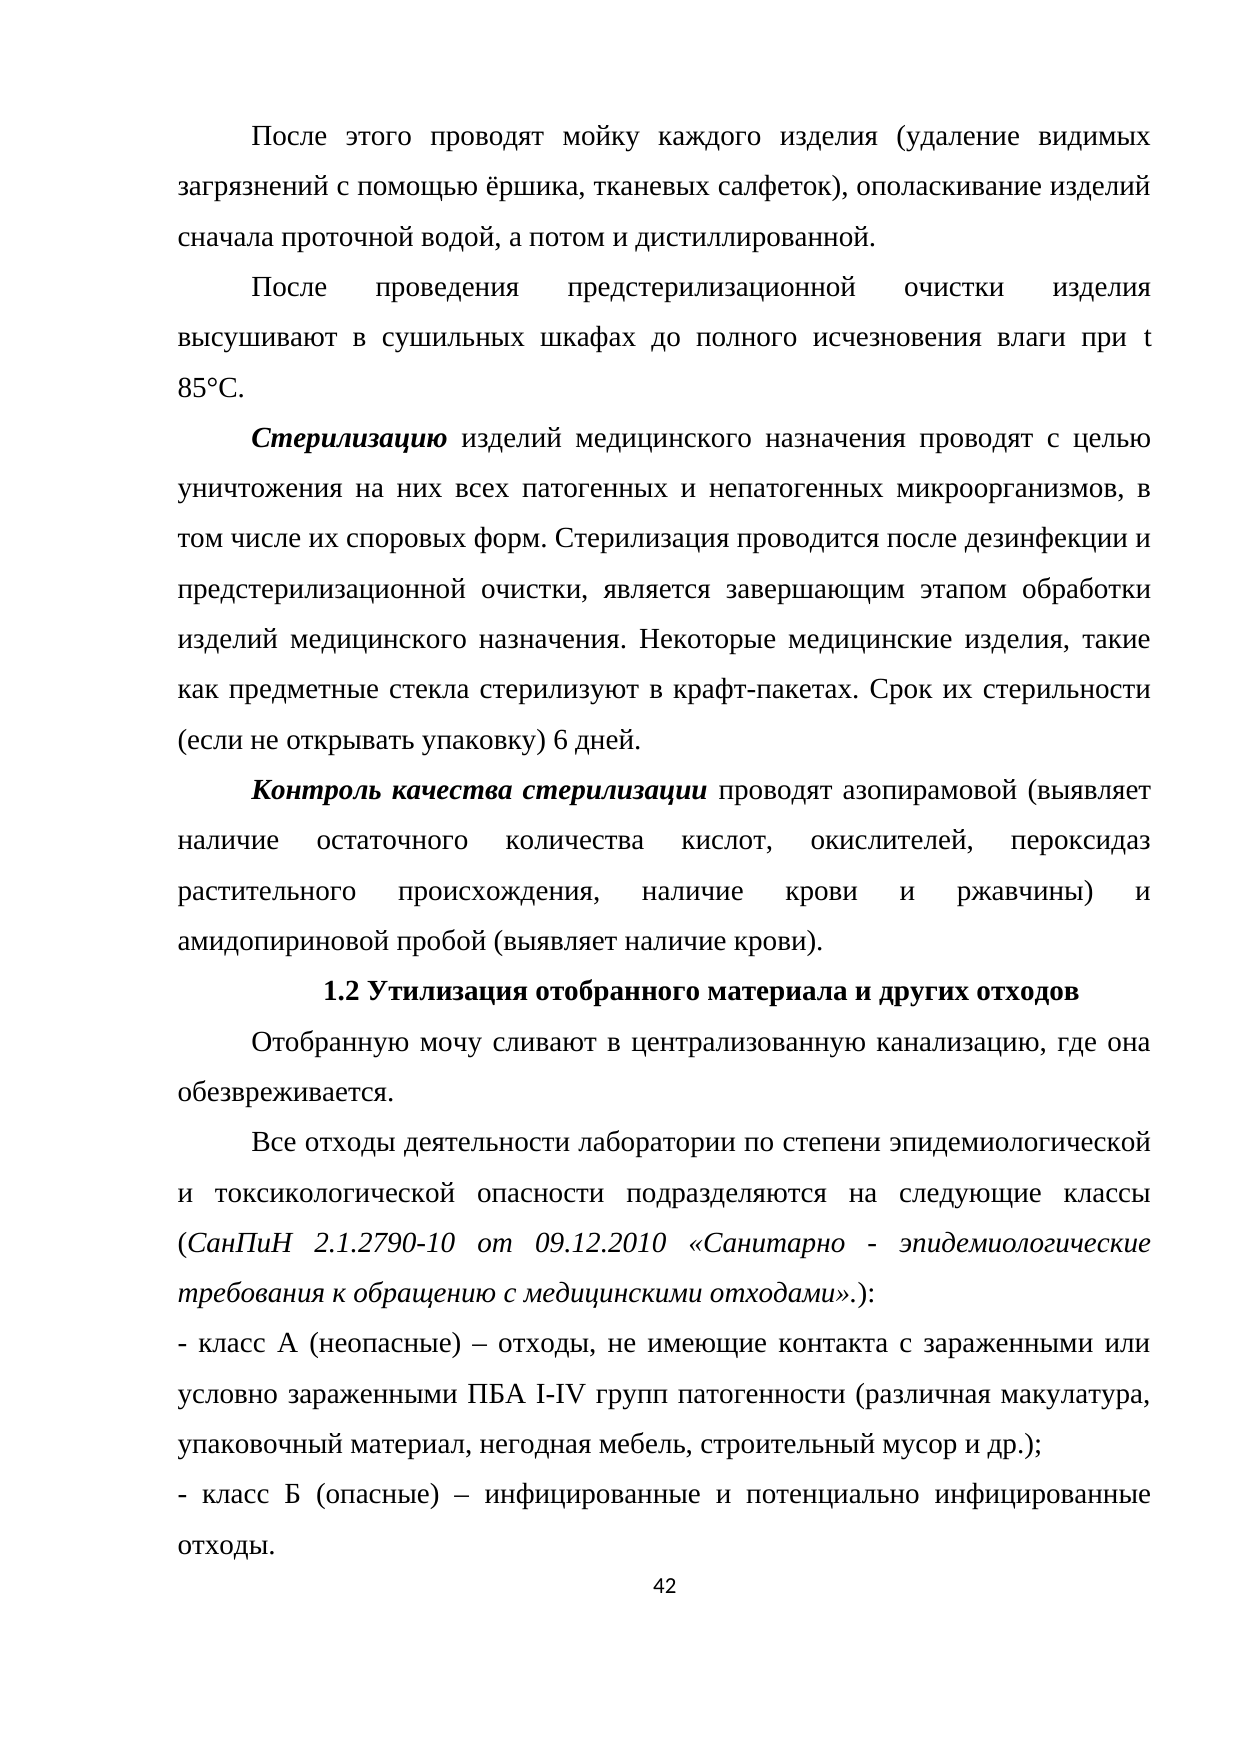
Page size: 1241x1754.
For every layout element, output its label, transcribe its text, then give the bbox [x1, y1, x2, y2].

text Контроль качества стерилизации проводят азопирамовой (выявляет наличие остаточного количества кислот, окислителей, пероксидаз растительного происхождения, наличие крови и ржавчины) и амидопириновой пробой (выявляет наличие крови). [177, 772, 1152, 957]
text Все отходы деятельности лаборатории по степени эпидемиологической и токсикологической опасности подразделяются на следующие классы (СанПиН 2.1.2790-10 от 09.12.2010 «Санитарно - эпидемиологические требования к обращению с медицинскими отходами».): [177, 1124, 1152, 1309]
text После этого проводят мойку каждого изделия (удаление видимых загрязнений с помощью ёршика, тканевых салфеток), ополаскивание изделий сначала проточной водой, а потом и дистиллированной. [177, 118, 1152, 252]
text После проведения предстерилизационной очистки изделия высушивают в сушильных шкафах до полного исчезновения влаги при t 85°C. [177, 269, 1152, 403]
text - класс А (неопасные) – отходы, не имеющие контакта с зараженными или условно зараженными ПБА I-IV групп патогенности (различная макулатура, упаковочный материал, негодная мебель, строительный мусор и др.); [177, 1326, 1152, 1460]
text - класс Б (опасные) – инфицированные и потенциально инфицированные отходы. [177, 1477, 1152, 1560]
text 1.2 Утилизация отобранного материала и других отходов [177, 973, 1152, 1007]
text Стерилизацию изделий медицинского назначения проводят с целью уничтожения на них всех патогенных и непатогенных микроорганизмов, в том числе их споровых форм. Стерилизация проводится после дезинфекции и предстерилизационной очистки, является завершающим этапом обработки изделий медицинского назначения. Некоторые медицинские изделия, такие как предметные стекла стерилизуют в крафт-пакетах. Срок их стерильности (если не открывать упаковку) 6 дней. [177, 420, 1152, 755]
text Отобранную мочу сливают в централизованную канализацию, где она обезвреживается. [177, 1024, 1152, 1108]
